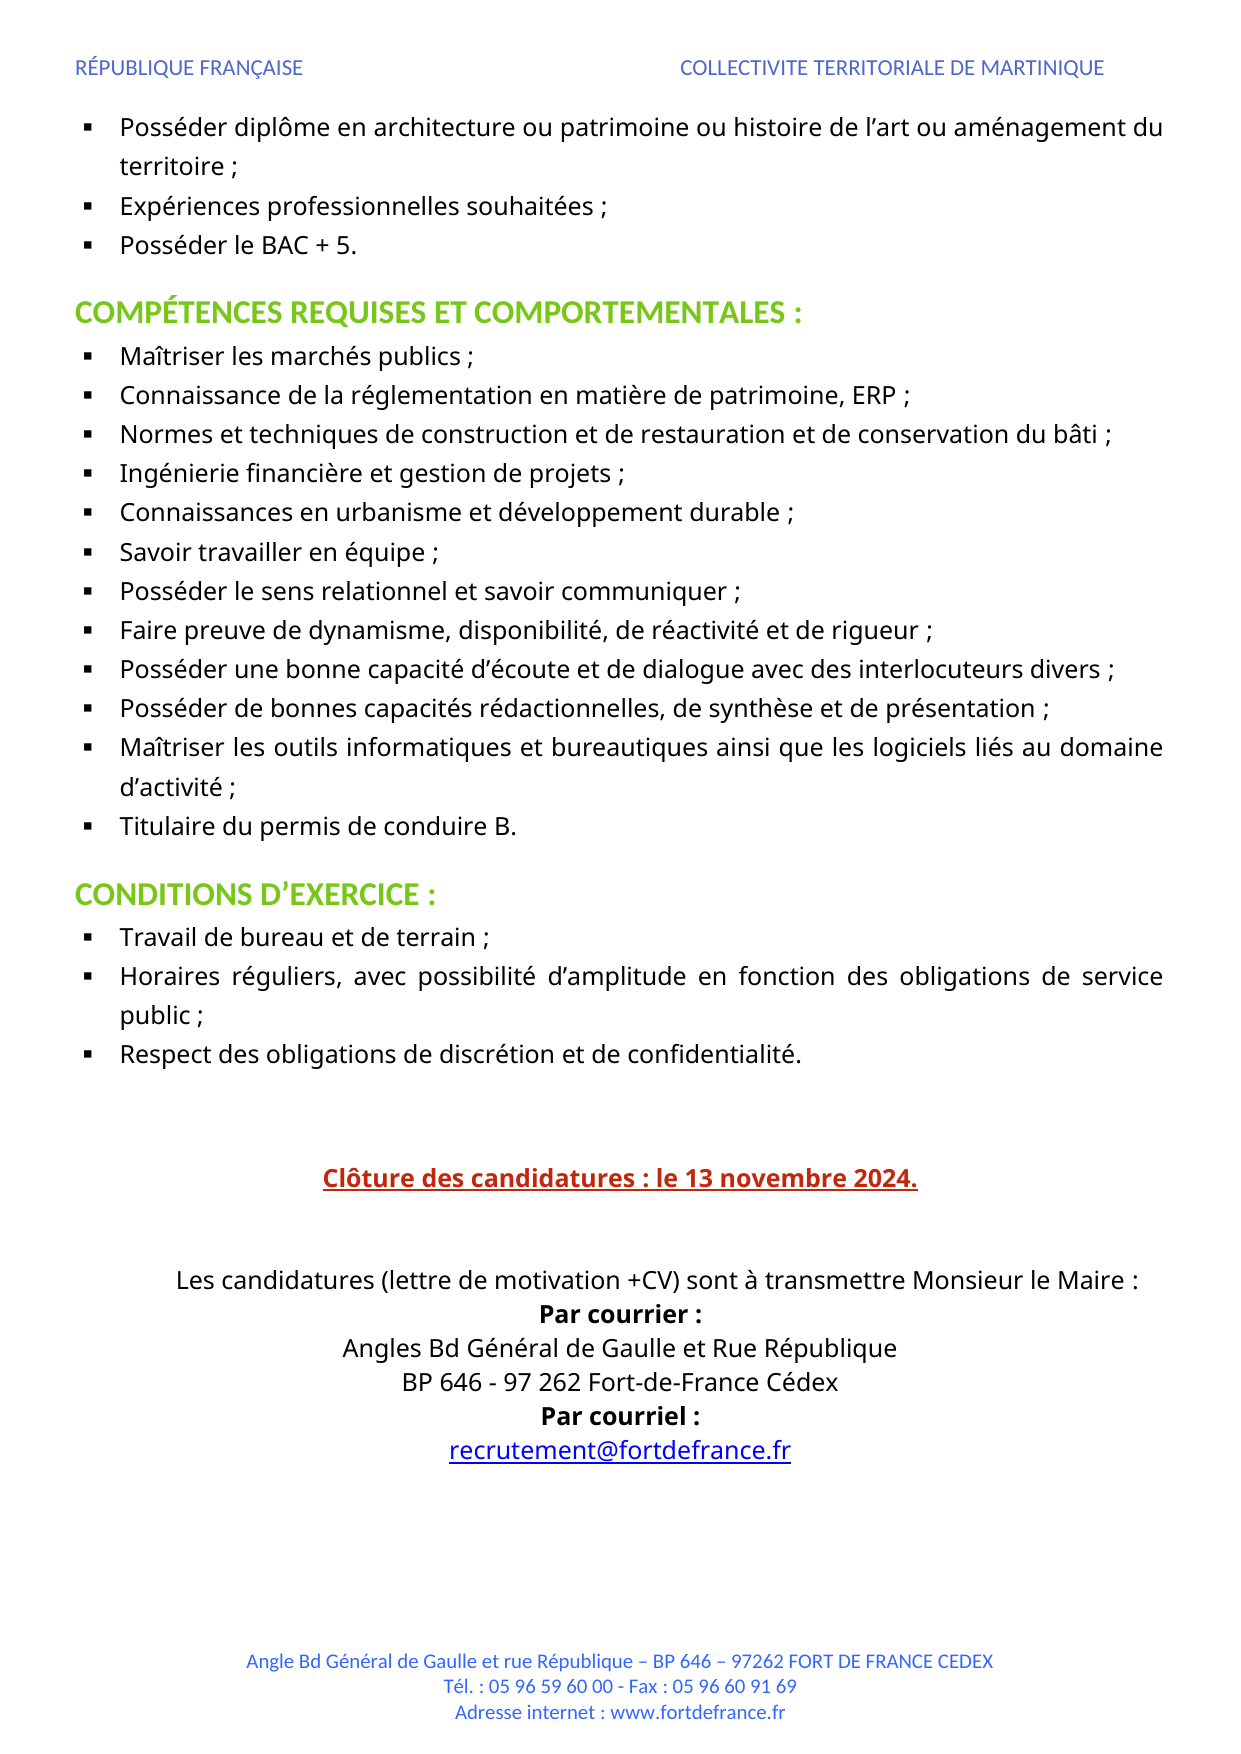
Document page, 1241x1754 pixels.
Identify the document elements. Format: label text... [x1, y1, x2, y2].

list Travail de bureau et de terrain ; [82, 919, 1165, 953]
text Par courriel : [75, 1399, 1165, 1433]
list Maîtriser les marchés publics ; [82, 338, 1165, 372]
text Par courrier : [75, 1297, 1165, 1331]
text recrutement@fortdefrance.fr [75, 1433, 1165, 1467]
list Faire preuve de dynamisme, disponibilité, de réactivité et de rigueur ; [82, 612, 1165, 647]
list Maîtriser les outils informatiques et bureautiques ainsi que les logiciels liés au domaine d’activité ; [82, 730, 1165, 803]
list Savoir travailler en équipe ; [82, 534, 1165, 568]
text Les candidatures (lettre de motivation +CV) sont à transmettre Monsieur le Maire : [75, 1263, 1165, 1297]
list Connaissance de la réglementation en matière de patrimoine, ERP ; [82, 377, 1165, 412]
text Clôture des candidatures : le 13 novembre 2024. [75, 1161, 1165, 1194]
list Posséder une bonne capacité d’écoute et de dialogue avec des interlocuteurs divers ; [82, 652, 1165, 686]
list Posséder le BAC + 5. [82, 227, 1165, 261]
list Normes et techniques de construction et de restauration et de conservation du bâti ; [82, 417, 1165, 451]
list Posséder diplôme en architecture ou patrimoine ou histoire de l’art ou aménagement du territoire ; [82, 110, 1165, 183]
text COMPÉTENCES REQUISES ET COMPORTEMENTALES : [75, 292, 1165, 332]
text Angles Bd Général de Gaulle et Rue République [75, 1331, 1165, 1365]
text BP 646 - 97 262 Fort-de-France Cédex [75, 1365, 1165, 1399]
list Posséder de bonnes capacités rédactionnelles, de synthèse et de présentation ; [82, 691, 1165, 725]
list Respect des obligations de discrétion et de confidentialité. [82, 1037, 1165, 1071]
list Connaissances en urbanisme et développement durable ; [82, 495, 1165, 529]
list Titulaire du permis de conduire B. [82, 808, 1165, 842]
list Horaires réguliers, avec possibilité d’amplitude en fonction des obligations de service public ; [82, 958, 1165, 1032]
list Expériences professionnelles souhaitées ; [82, 188, 1165, 222]
list Ingénierie financière et gestion de projets ; [82, 456, 1165, 490]
list Posséder le sens relationnel et savoir communiquer ; [82, 573, 1165, 607]
text CONDITIONS D’EXERCICE : [75, 872, 1165, 913]
